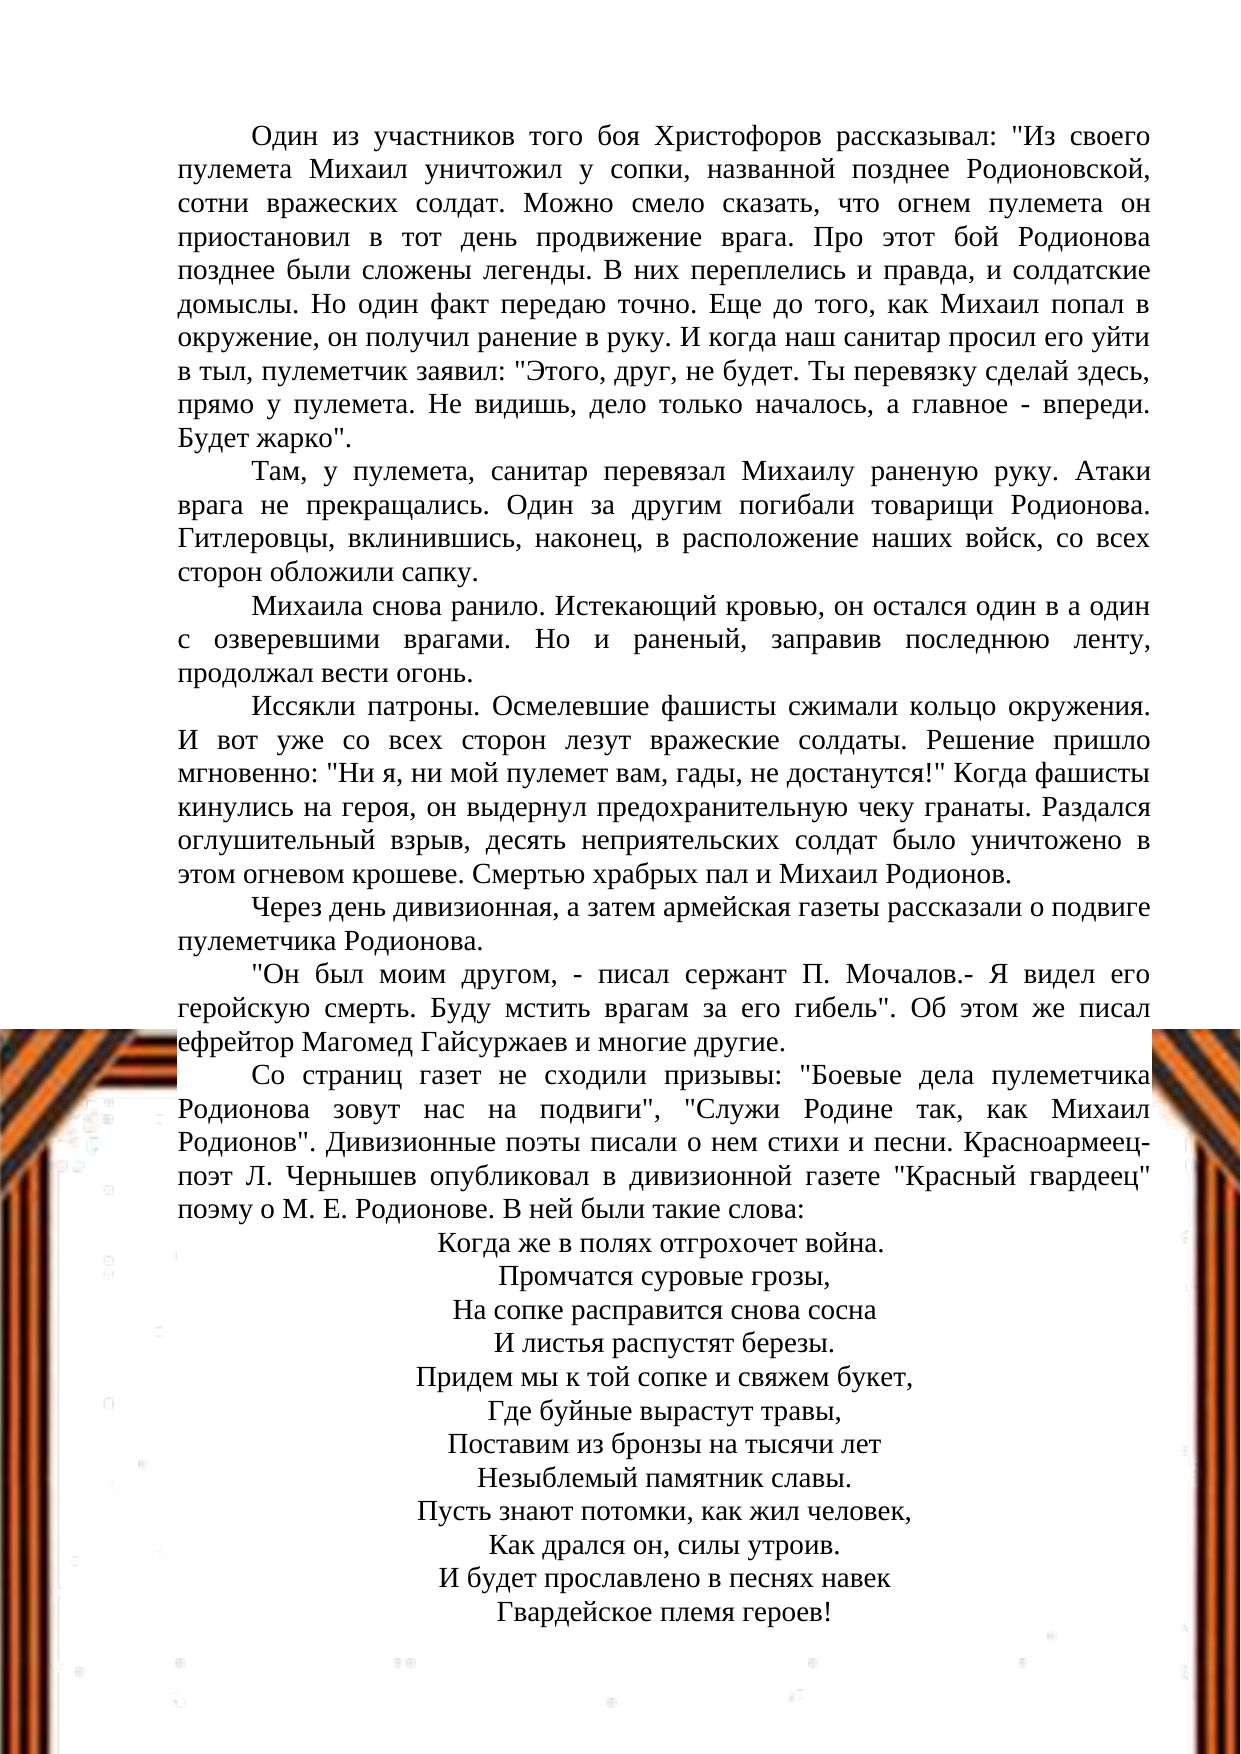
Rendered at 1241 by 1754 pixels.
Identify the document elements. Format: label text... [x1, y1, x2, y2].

text Со страниц газет не сходили призывы: "Боевые дела пулеметчика Родионова зовут нас на подвиги", "Служи Родине так, как Михаил Родионов". Дивизионные поэты писали о нем стихи и песни. Красноармеец-поэт Л. Чернышев опубликовал в дивизионной газете "Красный гвардеец" поэму о М. Е. Родионове. В ней были такие слова: [177, 1057, 1152, 1225]
text Михаила снова ранило. Истекающий кровью, он остался один в а один с озверевшими врагами. Но и раненый, заправив последнюю ленту, продолжал вести огонь. [177, 588, 1152, 688]
text Когда же в полях отгрохочет война. Промчатся суровые грозы, На сопке расправится снова сосна И листья распустят березы. Придем мы к той сопке и свяжем букет, Где буйные вырастут травы, Поставим из бронзы на тысячи лет Незыблемый памятник славы. Пусть знают потомки, как жил человек, Как дрался он, силы утроив. И будет прославлено в песнях навек Гвардейское племя героев! [177, 1225, 1152, 1627]
text Иссякли патроны. Осмелевшие фашисты сжимали кольцо окружения. И вот уже со всех сторон лезут вражеские солдаты. Решение пришло мгновенно: "Ни я, ни мой пулемет вам, гады, не достанутся!" Когда фашисты кинулись на героя, он выдернул предохранительную чеку гранаты. Раздался оглушительный взрыв, десять неприятельских солдат было уничтожено в этом огневом крошеве. Смертью храбрых пал и Михаил Родионов. [177, 688, 1152, 889]
text "Он был моим другом, - писал сержант П. Мочалов.- Я видел его геройскую смерть. Буду мстить врагам за его гибель". Об этом же писал ефрейтор Магомед Гайсуржаев и многие другие. [177, 957, 1152, 1057]
picture [0, 1029, 1241, 1754]
text Один из участников того боя Христофоров рассказывал: "Из своего пулемета Михаил уничтожил у сопки, названной позднее Родионовской, сотни вражеских солдат. Можно смело сказать, что огнем пулемета он приостановил в тот день продвижение врага. Про этот бой Родионова позднее были сложены легенды. В них переплелись и правда, и солдатские домыслы. Но один факт передаю точно. Еще до того, как Михаил попал в окружение, он получил ранение в руку. И когда наш санитар просил его уйти в тыл, пулеметчик заявил: "Этого, друг, не будет. Ты перевязку сделай здесь, прямо у пулемета. Не видишь, дело только началось, а главное - впереди. Будет жарко". [177, 118, 1152, 453]
text Там, у пулемета, санитар перевязал Михаилу раненую руку. Атаки врага не прекращались. Один за другим погибали товарищи Родионова. Гитлеровцы, вклинившись, наконец, в расположение наших войск, со всех сторон обложили сапку. [177, 453, 1152, 588]
text Через день дивизионная, а затем армейская газеты рассказали о подвиге пулеметчика Родионова. [177, 889, 1152, 957]
